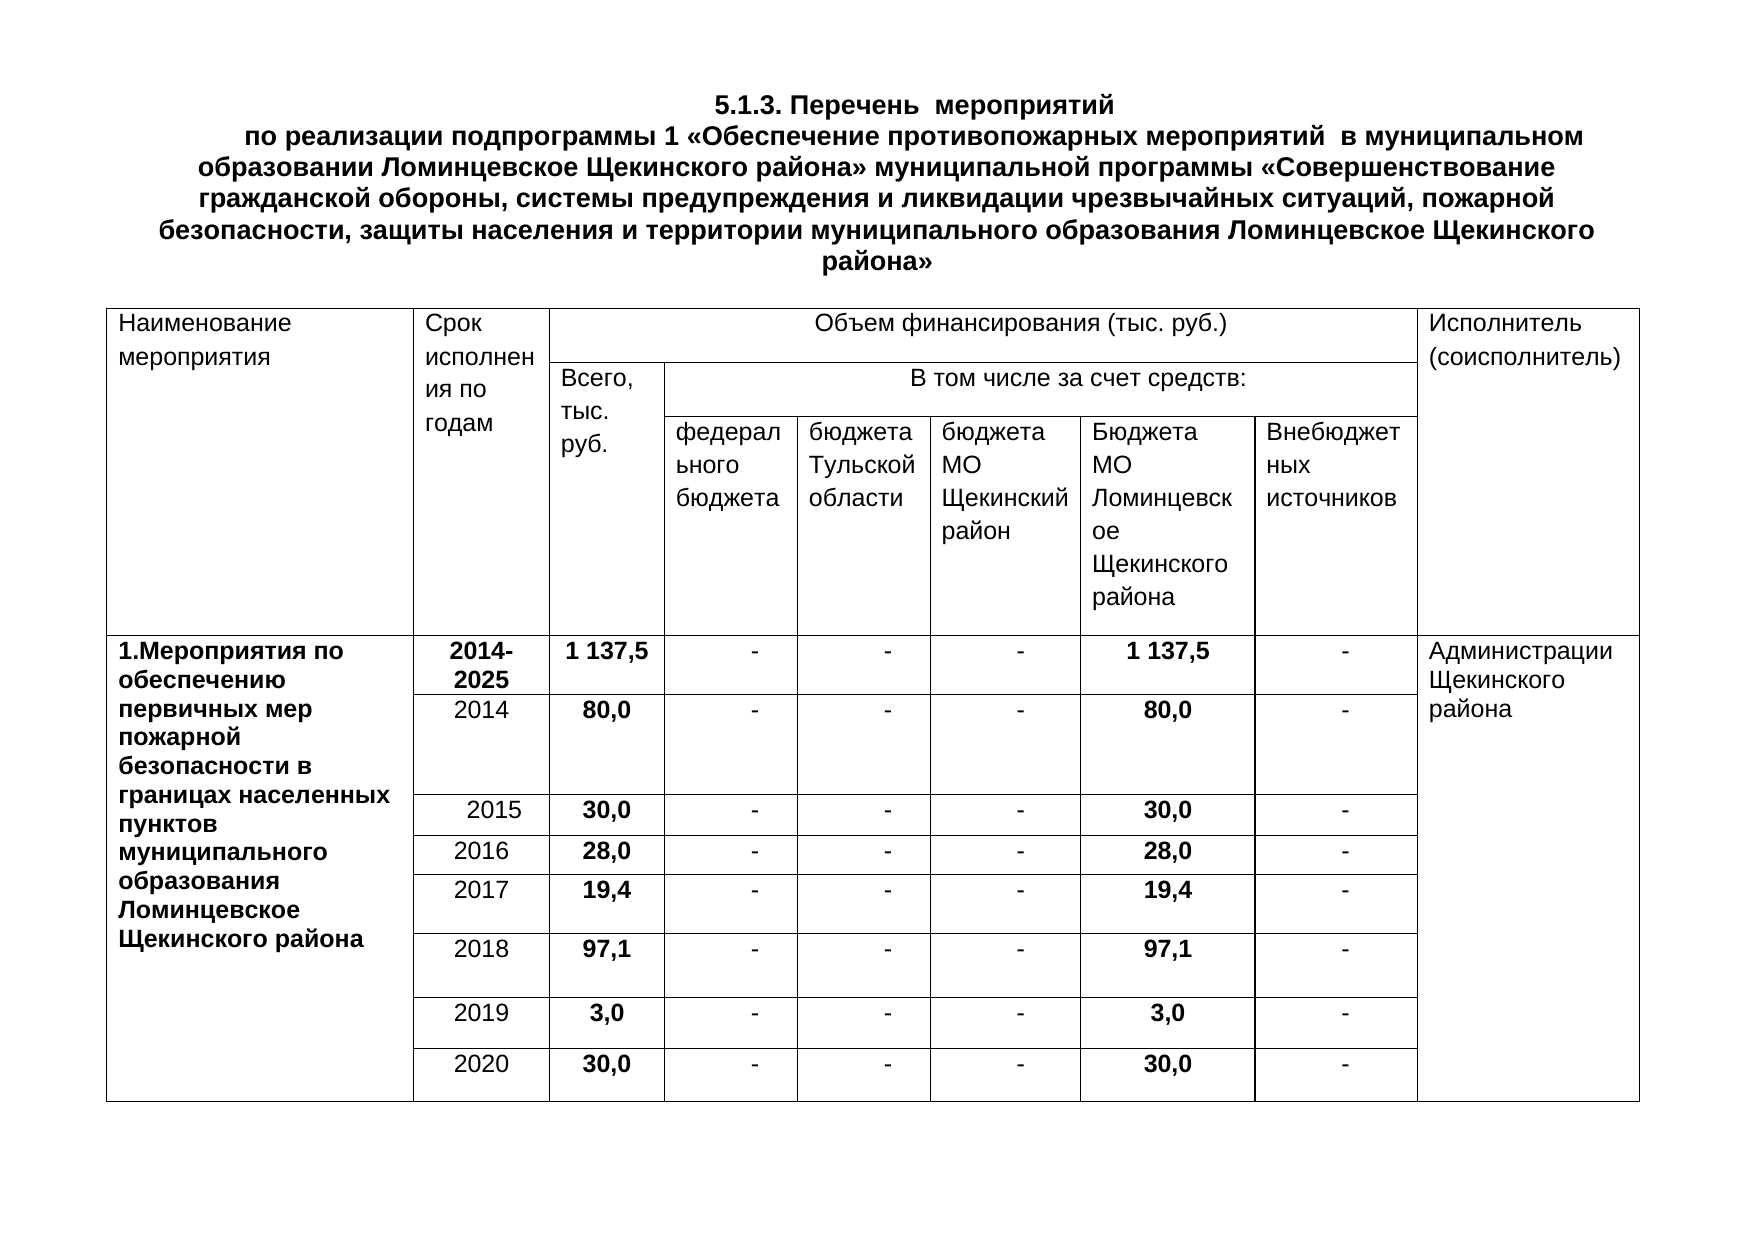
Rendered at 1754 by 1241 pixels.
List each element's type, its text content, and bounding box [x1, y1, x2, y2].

table_cell 80,0 [1081, 695, 1254, 794]
table_cell 2014 [414, 695, 549, 794]
table_cell - [931, 836, 1080, 874]
table_header Объем финансирования (тыс. руб.) [550, 309, 1417, 362]
table_cell бюджета Тульской области [798, 417, 930, 635]
table_cell - [931, 998, 1080, 1048]
table_cell 2014-2025 [414, 636, 549, 693]
table_cell Бюджета МО Ломинцевское Щекинского района [1081, 417, 1254, 635]
table_cell - [798, 636, 930, 693]
table_cell 30,0 [1081, 795, 1254, 835]
table_cell - [665, 875, 797, 933]
table_cell федерального бюджета [665, 417, 797, 635]
table_cell 97,1 [1081, 934, 1254, 997]
text 5.1.3. Перечень мероприятий [118, 89, 1636, 120]
table_cell - [665, 795, 797, 835]
table_cell - [798, 998, 930, 1048]
table_cell - [798, 836, 930, 874]
table_cell Внебюджетных источников [1256, 417, 1417, 635]
table_cell - [931, 795, 1080, 835]
table_cell 2017 [414, 875, 549, 933]
table_cell - [1256, 795, 1417, 835]
table_cell 19,4 [1081, 875, 1254, 933]
table_cell - [798, 795, 930, 835]
table_cell 1.Мероприятия по обеспечению первичных мер пожарной безопасности в границах населенных пунктов муниципального образования Ломинцевское Щекинского района [107, 636, 413, 1101]
table_cell - [1256, 636, 1417, 693]
table_cell 2015 [414, 795, 549, 835]
table_cell - [798, 1049, 930, 1101]
table_cell 3,0 [1081, 998, 1254, 1048]
table_cell 2020 [414, 1049, 549, 1101]
table_cell 80,0 [550, 695, 664, 794]
table_cell - [798, 875, 930, 933]
table_cell В том числе за счет средств: [665, 363, 1417, 416]
table_cell - [665, 836, 797, 874]
table_cell - [931, 695, 1080, 794]
table_cell - [1256, 1049, 1417, 1101]
table_cell - [931, 636, 1080, 693]
table_cell Администрации Щекинского района [1418, 636, 1639, 1101]
table_cell 1 137,5 [550, 636, 664, 693]
table_cell - [1256, 836, 1417, 874]
table_cell - [1256, 998, 1417, 1048]
table_cell - [665, 636, 797, 693]
table_cell - [931, 934, 1080, 997]
table_cell Всего, тыс. руб. [550, 363, 664, 635]
table_cell 2016 [414, 836, 549, 874]
table_cell 2019 [414, 998, 549, 1048]
table_header Наименование мероприятия [107, 309, 413, 635]
table_cell 1 137,5 [1081, 636, 1254, 693]
text по реализации подпрограммы 1 «Обеспечение противопожарных мероприятий в муниципальном образовании Ломинцевское Щекинского района» муниципальной программы «Совершенствование гражданской обороны, системы предупреждения и ликвидации чрезвычайных ситуаций, пожарной безопасности, защиты населения и территории муниципального образования Ломинцевское Щекинского района» [118, 120, 1636, 276]
table_header Исполнитель (соисполнитель) [1418, 309, 1639, 635]
table_cell 19,4 [550, 875, 664, 933]
table_cell 97,1 [550, 934, 664, 997]
table_cell - [665, 1049, 797, 1101]
table_cell - [1256, 875, 1417, 933]
table_cell - [1256, 934, 1417, 997]
table_cell - [665, 934, 797, 997]
table_cell 28,0 [1081, 836, 1254, 874]
table_cell - [931, 1049, 1080, 1101]
table_cell 28,0 [550, 836, 664, 874]
table_cell 30,0 [550, 795, 664, 835]
table_cell - [665, 998, 797, 1048]
table_cell 2018 [414, 934, 549, 997]
table_cell 30,0 [550, 1049, 664, 1101]
table_header Срок исполнения по годам [414, 309, 549, 635]
table_cell - [665, 695, 797, 794]
table_cell бюджета МО Щекинский район [931, 417, 1080, 635]
table_cell - [1256, 695, 1417, 794]
table_cell - [798, 934, 930, 997]
table_cell - [931, 875, 1080, 933]
table_cell 30,0 [1081, 1049, 1254, 1101]
table_cell - [798, 695, 930, 794]
table_cell 3,0 [550, 998, 664, 1048]
